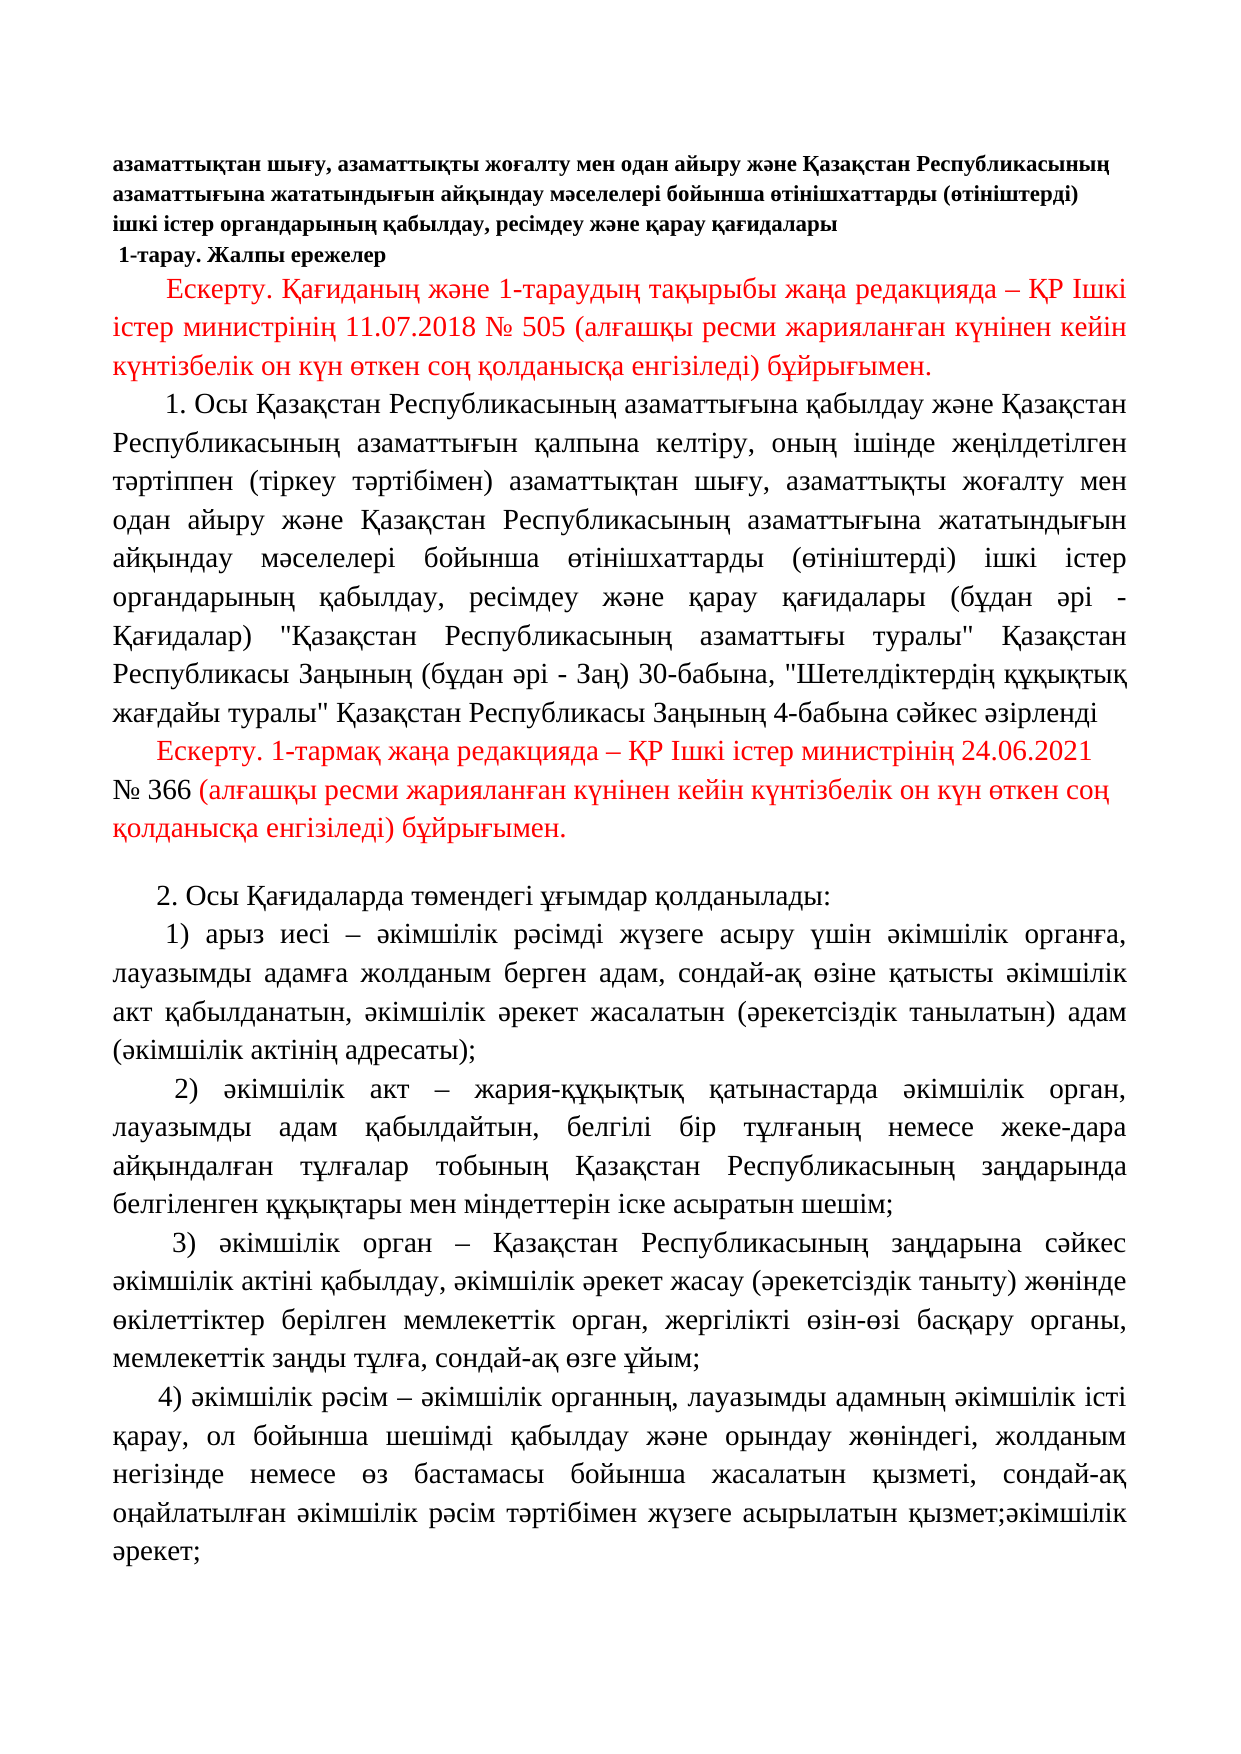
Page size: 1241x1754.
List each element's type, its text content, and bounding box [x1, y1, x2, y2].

text 1. Осы Қазақстан Республикасының азаматтығына қабылдау және Қазақстан Республикасының азаматтығын қалпына келтіру, оның ішінде жеңілдетілген тәртіппен (тіркеу тәртібімен) азаматтықтан шығу, азаматтықты жоғалту мен одан айыру және Қазақстан Республикасының азаматтығына жататындығын айқындау мәселелері бойынша өтінішхаттарды (өтініштерді) ішкі істер органдарының қабылдау, ресімдеу және қарау қағидалары (бұдан әрі - Қағидалар) "Қазақстан Республикасының азаматтығы туралы" Қазақстан Республикасы Заңының (бұдан әрі - Заң) 30-бабына, "Шетелдiктердiң құқықтық жағдайы туралы" Қазақстан Республикасы Заңының 4-бабына сәйкес әзірленді [112, 386, 1128, 728]
text 3) әкімшілік орган – Қазақстан Республикасының заңдарына сәйкес әкімшілік актіні қабылдау, әкімшілік әрекет жасау (әрекетсіздік таныту) жөнінде өкілеттіктер берілген мемлекеттік орган, жергілікті өзін-өзі басқару органы, мемлекеттік заңды тұлға, сондай-ақ өзге ұйым; [112, 1225, 1128, 1374]
text 2) әкімшілік акт – жария-құқықтық қатынастарда әкімшілік орган, лауазымды адам қабылдайтын, белгілі бір тұлғаның немесе жеке-дара айқындалған тұлғалар тобының Қазақстан Республикасының заңдарында белгіленген құқықтары мен міндеттерін іске асыратын шешім; [112, 1071, 1128, 1220]
text 1-тарау. Жалпы ережелер [112, 241, 1128, 267]
text 4) әкімшілік рәсім – әкімшілік органның, лауазымды адамның әкімшілік істі қарау, ол бойынша шешімді қабылдау және орындау жөніндегі, жолданым негізінде немесе өз бастамасы бойынша жасалатын қызметі, сондай-ақ оңайлатылған әкімшілік рәсім тәртібімен жүзеге асырылатын қызмет;әкімшілік әрекет; [112, 1379, 1128, 1567]
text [112, 150, 1128, 237]
text 1) арыз иесі – әкімшілік рәсімді жүзеге асыру үшін әкімшілік органға, лауазымды адамға жолданым берген адам, сондай-ақ өзіне қатысты әкімшілік акт қабылданатын, әкімшілік әрекет жасалатын (әрекетсіздік танылатын) адам (әкімшілік актінің адресаты); [112, 917, 1128, 1066]
text 2. Осы Қағидаларда төмендегі ұғымдар қолданылады: [112, 878, 1128, 912]
text Ескерту. Қағиданың және 1-тараудың тақырыбы жаңа редакцияда – ҚР Ішкі істер министрінің 11.07.2018 № 505 (алғашқы ресми жарияланған күнінен кейін күнтізбелік он күн өткен соң қолданысқа енгізіледі) бұйрығымен. [112, 271, 1128, 381]
text Ескерту. 1-тармақ жаңа редакцияда – ҚР Ішкі істер министрінің 24.06.2021 № 366 (алғашқы ресми жарияланған күнінен кейін күнтізбелік он күн өткен соң қолданысқа енгізіледі) бұйрығымен. [112, 733, 1128, 874]
